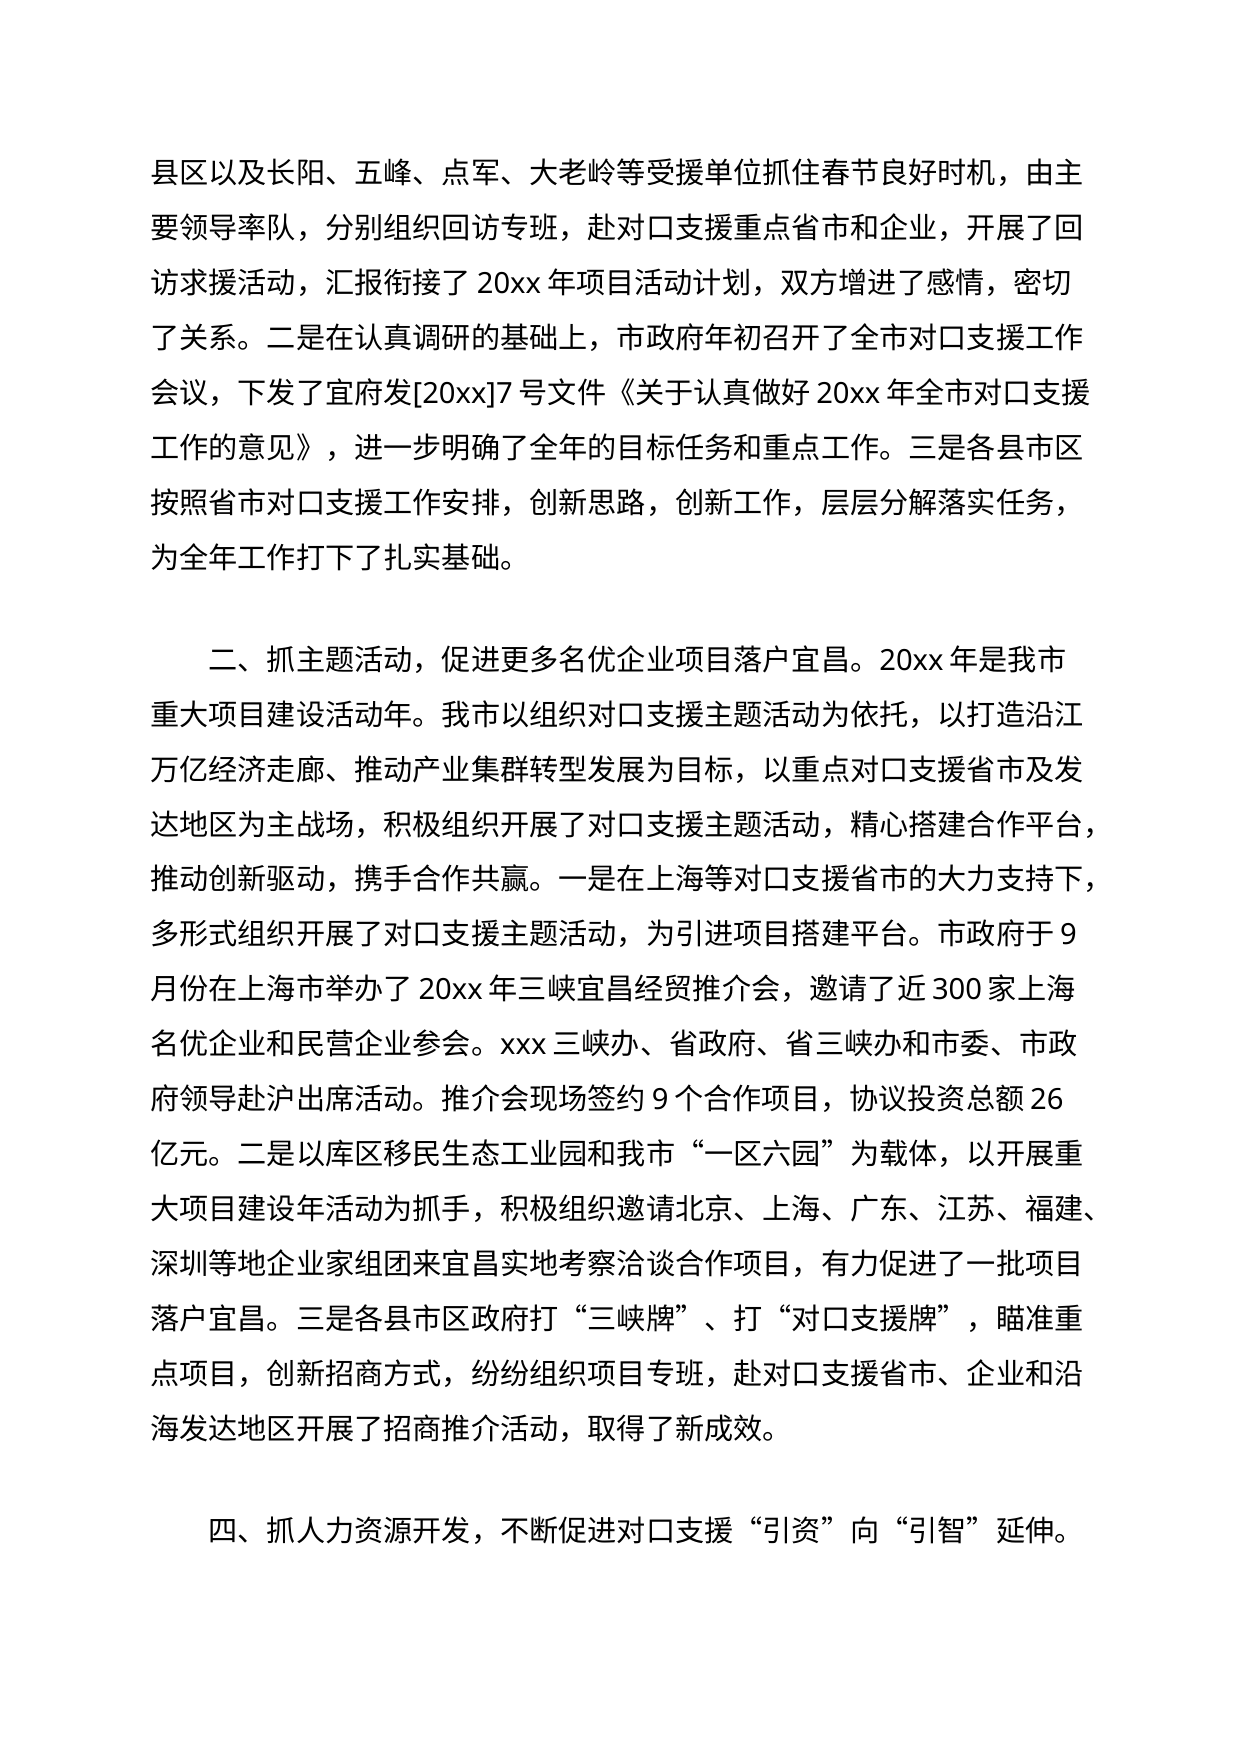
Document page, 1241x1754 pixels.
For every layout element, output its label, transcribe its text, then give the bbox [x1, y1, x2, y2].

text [150, 150, 1090, 577]
text 二、抓主题活动，促进更多名优企业项目落户宜昌。20xx年是我市重大项目建设活动年。我市以组织对口支援主题活动为依托，以打造沿江万亿经济走廊、推动产业集群转型发展为目标，以重点对口支援省市及发达地区为主战场，积极组织开展了对口支援主题活动，精心搭建合作平台，推动创新驱动，携手合作共赢。一是在上海等对口支援省市的大力支持下，多形式组织开展了对口支援主题活动，为引进项目搭建平台。市政府于9月份在上海市举办了20xx年三峡宜昌经贸推介会，邀请了近300家上海名优企业和民营企业参会。xxx三峡办、省政府、省三峡办和市委、市政府领导赴沪出席活动。推介会现场签约9个合作项目，协议投资总额26亿元。二是以库区移民生态工业园和我市“一区六园”为载体，以开展重大项目建设年活动为抓手，积极组织邀请北京、上海、广东、江苏、福建、深圳等地企业家组团来宜昌实地考察洽谈合作项目，有力促进了一批项目落户宜昌。三是各县市区政府打“三峡牌”、打“对口支援牌”，瞄准重点项目，创新招商方式，纷纷组织项目专班，赴对口支援省市、企业和沿海发达地区开展了招商推介活动，取得了新成效。 [150, 636, 1090, 1448]
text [150, 1507, 1090, 1549]
